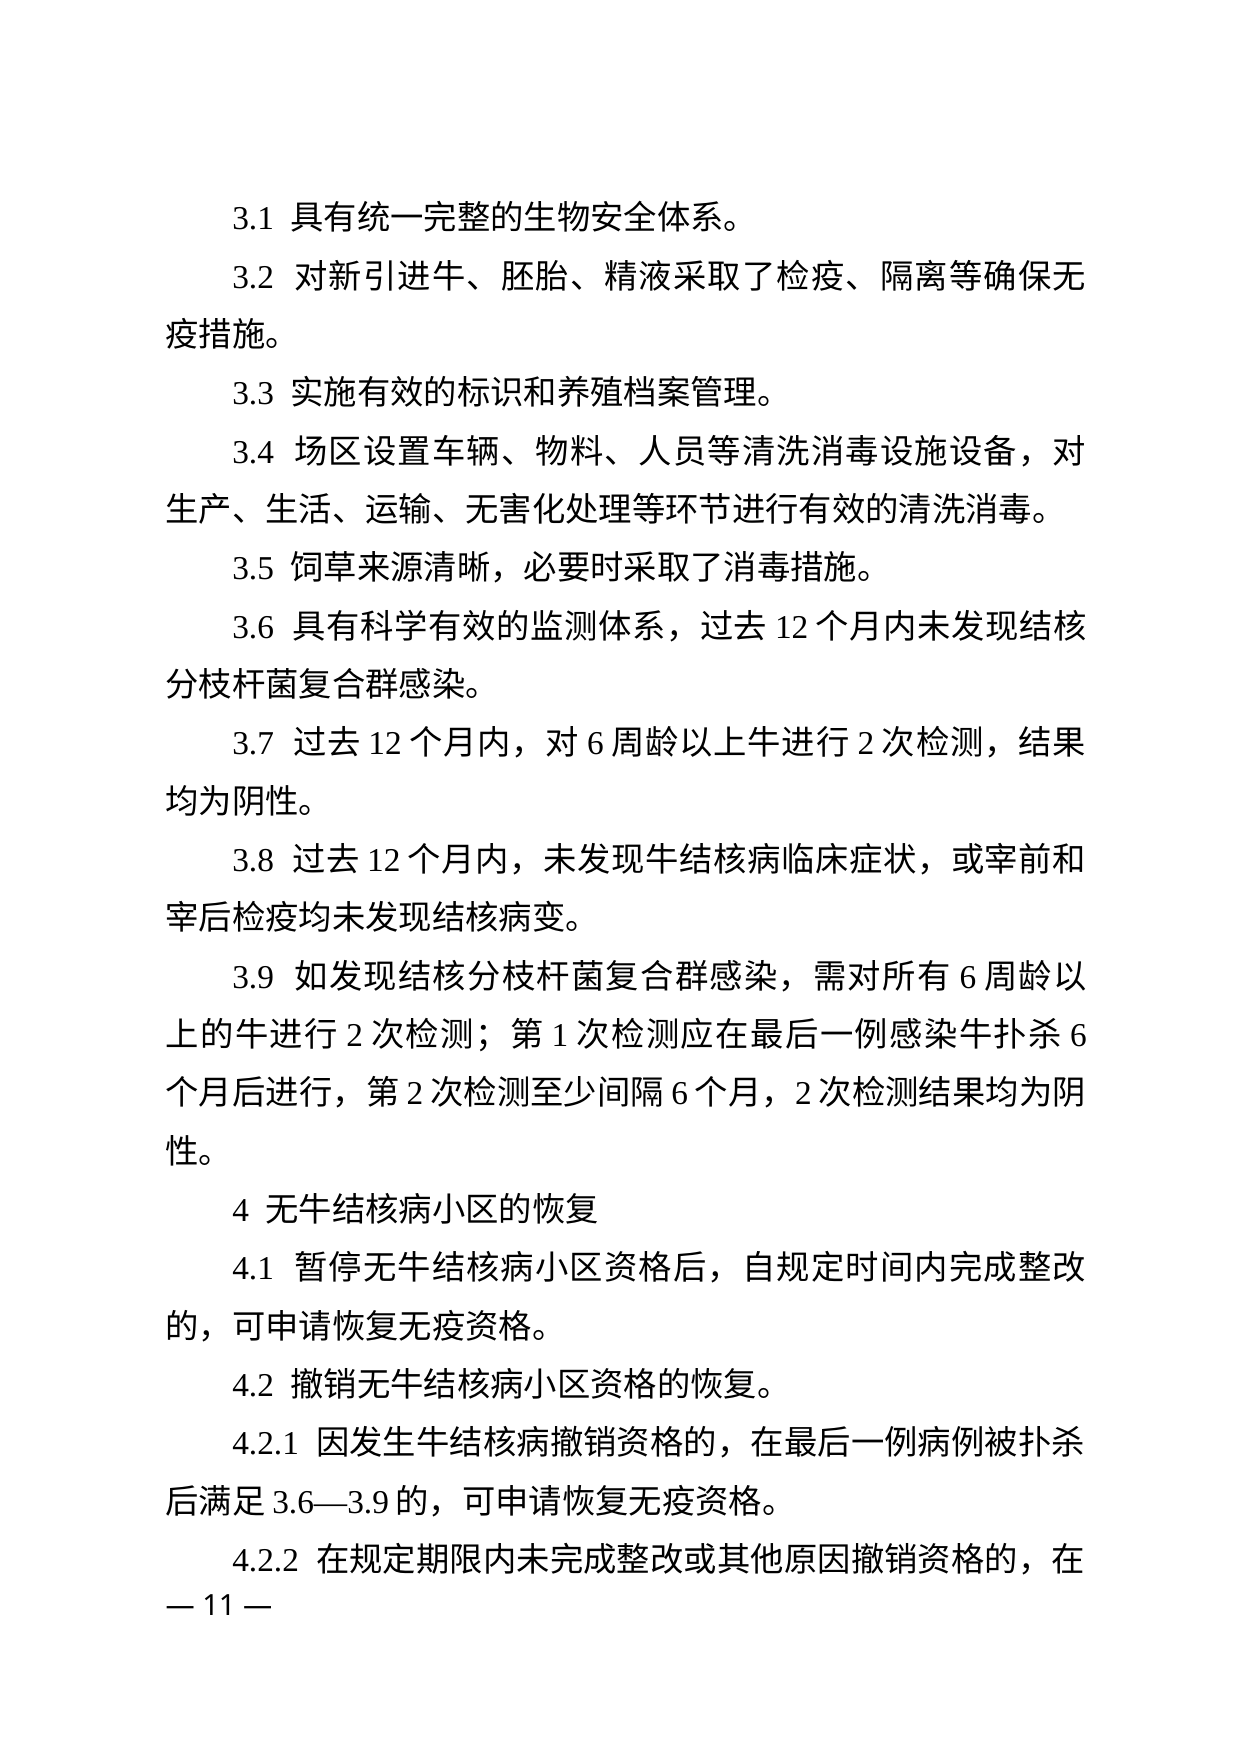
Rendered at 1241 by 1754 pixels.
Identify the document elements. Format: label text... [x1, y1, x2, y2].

text 3.5 饲草来源清晰，必要时采取了消毒措施。 [165, 533, 1087, 591]
text 3.1 具有统一完整的生物安全体系。 [165, 183, 1087, 241]
text 4.1 暂停无牛结核病小区资格后，自规定时间内完成整改的，可申请恢复无疫资格。 [165, 1233, 1087, 1350]
text 4 无牛结核病小区的恢复 [165, 1175, 1087, 1233]
text 3.6 具有科学有效的监测体系，过去12个月内未发现结核分枝杆菌复合群感染。 [165, 591, 1087, 708]
text 4.2.1 因发生牛结核病撤销资格的，在最后一例病例被扑杀后满足3.6—3.9的，可申请恢复无疫资格。 [165, 1408, 1087, 1525]
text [165, 1525, 1087, 1583]
text 3.7 过去12个月内，对6周龄以上牛进行2次检测，结果均为阴性。 [165, 708, 1087, 825]
text 3.9 如发现结核分枝杆菌复合群感染，需对所有6周龄以上的牛进行2次检测；第1次检测应在最后一例感染牛扑杀6个月后进行，第2次检测至少间隔6个月，2次检测结果均为阴性。 [165, 941, 1087, 1175]
text 4.2 撤销无牛结核病小区资格的恢复。 [165, 1350, 1087, 1408]
text 3.4 场区设置车辆、物料、人员等清洗消毒设施设备，对生产、生活、运输、无害化处理等环节进行有效的清洗消毒。 [165, 416, 1087, 533]
text 3.2 对新引进牛、胚胎、精液采取了检疫、隔离等确保无疫措施。 [165, 241, 1087, 358]
text 3.3 实施有效的标识和养殖档案管理。 [165, 358, 1087, 416]
text 3.8 过去12个月内，未发现牛结核病临床症状，或宰前和宰后检疫均未发现结核病变。 [165, 825, 1087, 941]
